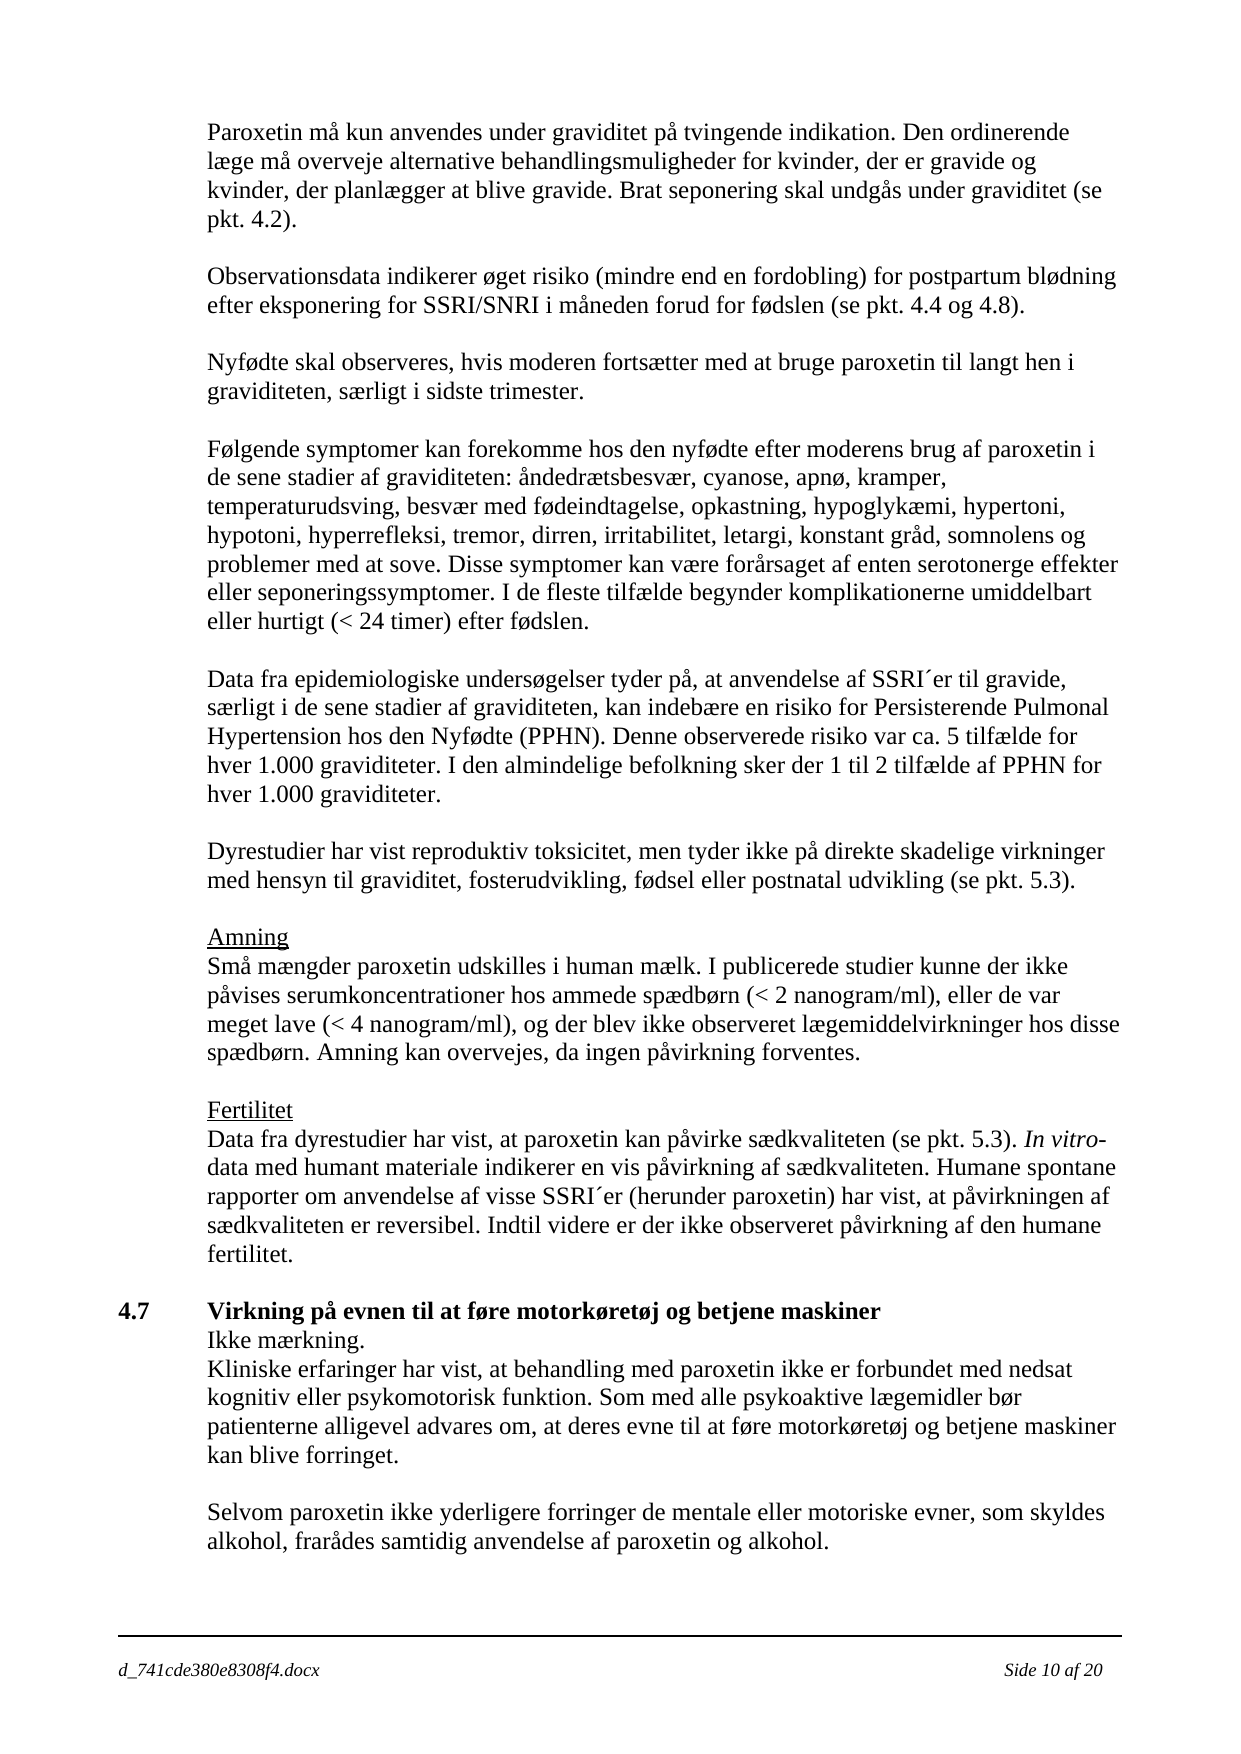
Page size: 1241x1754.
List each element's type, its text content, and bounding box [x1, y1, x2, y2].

text Små mængder paroxetin udskilles i human mælk. I publicerede studier kunne der ikke påvises serumkoncentrationer hos ammede spædbørn (< 2 nanogram/ml), eller de var meget lave (< 4 nanogram/ml), og der blev ikke observeret lægemiddelvirkninger hos disse spædbørn. Amning kan overvejes, da ingen påvirkning forventes. [207, 951, 1122, 1066]
text Kliniske erfaringer har vist, at behandling med paroxetin ikke er forbundet med nedsat kognitiv eller psykomotorisk funktion. Som med alle psykoaktive lægemidler bør patienterne alligevel advares om, at deres evne til at føre motorkøretøj og betjene maskiner kan blive forringet. [207, 1354, 1122, 1469]
text Paroxetin må kun anvendes under graviditet på tvingende indikation. Den ordinerende læge må overveje alternative behandlingsmuligheder for kvinder, der er gravide og kvinder, der planlægger at blive gravide. Brat seponering skal undgås under graviditet (se pkt. 4.2). [207, 117, 1122, 232]
text Amning [207, 922, 1122, 951]
text 4.7 Virkning på evnen til at føre motorkøretøj og betjene maskiner [118, 1296, 1122, 1325]
text Fertilitet [207, 1095, 1122, 1124]
text Observationsdata indikerer øget risiko (mindre end en fordobling) for postpartum blødning efter eksponering for SSRI/SNRI i måneden forud for fødslen (se pkt. 4.4 og 4.8). [207, 261, 1122, 319]
text Følgende symptomer kan forekomme hos den nyfødte efter moderens brug af paroxetin i de sene stadier af graviditeten: åndedrætsbesvær, cyanose, apnø, kramper, temperaturudsving, besvær med fødeindtagelse, opkastning, hypoglykæmi, hypertoni, hypotoni, hyperrefleksi, tremor, dirren, irritabilitet, letargi, konstant gråd, somnolens og problemer med at sove. Disse symptomer kan være forårsaget af enten serotonerge effekter eller seponeringssymptomer. I de fleste tilfælde begynder komplikationerne umiddelbart eller hurtigt (< 24 timer) efter fødslen. [207, 434, 1122, 635]
text Data fra epidemiologiske undersøgelser tyder på, at anvendelse af SSRI´er til gravide, særligt i de sene stadier af graviditeten, kan indebære en risiko for Persisterende Pulmonal Hypertension hos den Nyfødte (PPHN). Denne observerede risiko var ca. 5 tilfælde for hver 1.000 graviditeter. I den almindelige befolkning sker der 1 til 2 tilfælde af PPHN for hver 1.000 graviditeter. [207, 664, 1122, 807]
text Nyfødte skal observeres, hvis moderen fortsætter med at bruge paroxetin til langt hen i graviditeten, særligt i sidste trimester. [207, 347, 1122, 405]
text Ikke mærkning. [207, 1325, 1122, 1354]
text Dyrestudier har vist reproduktiv toksicitet, men tyder ikke på direkte skadelige virkninger med hensyn til graviditet, fosterudvikling, fødsel eller postnatal udvikling (se pkt. 5.3). [207, 836, 1122, 894]
text Data fra dyrestudier har vist, at paroxetin kan påvirke sædkvaliteten (se pkt. 5.3). In vitro-data med humant materiale indikerer en vis påvirkning af sædkvaliteten. Humane spontane rapporter om anvendelse af visse SSRI´er (herunder paroxetin) har vist, at påvirkningen af sædkvaliteten er reversibel. Indtil videre er der ikke observeret påvirkning af den humane fertilitet. [207, 1124, 1122, 1267]
text Selvom paroxetin ikke yderligere forringer de mentale eller motoriske evner, som skyldes alkohol, frarådes samtidig anvendelse af paroxetin og alkohol. [207, 1497, 1122, 1555]
